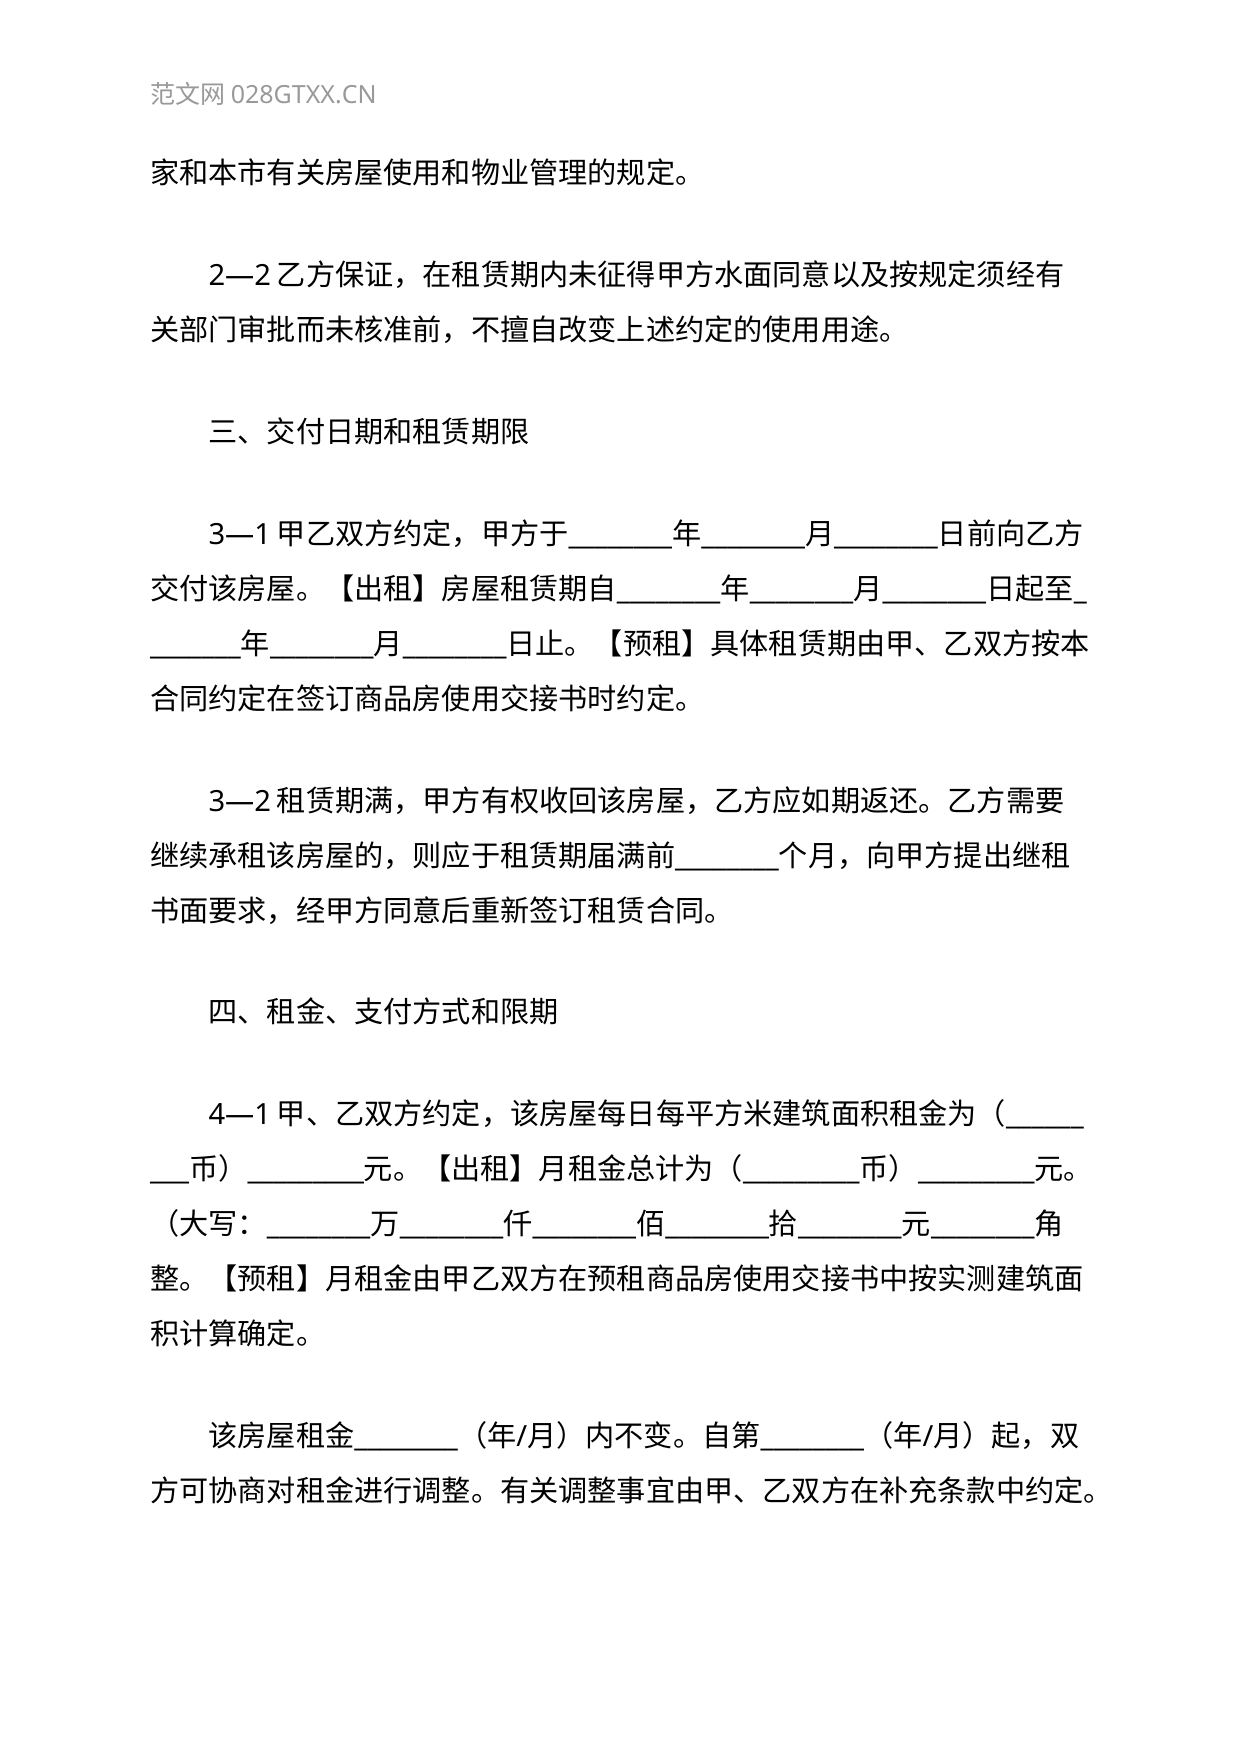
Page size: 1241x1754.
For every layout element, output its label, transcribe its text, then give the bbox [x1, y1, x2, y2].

text 四、租金、支付方式和限期 [150, 989, 1090, 1031]
text 三、交付日期和租赁期限 [150, 408, 1090, 451]
text 2—2乙方保证，在租赁期内未征得甲方水面同意以及按规定须经有关部门审批而未核准前，不擅自改变上述约定的使用用途。 [150, 252, 1090, 349]
text 3—1甲乙双方约定，甲方于________年________月________日前向乙方交付该房屋。【出租】房屋租赁期自________年________月________日起至________年________月________日止。【预租】具体租赁期由甲、乙双方按本合同约定在签订商品房使用交接书时约定。 [150, 510, 1090, 718]
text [150, 150, 1090, 192]
text 4—1甲、乙双方约定，该房屋每日每平方米建筑面积租金为（_________币）_________元。【出租】月租金总计为（_________币）_________元。（大写：________万________仟________佰________拾________元________角整。【预租】月租金由甲乙双方在预租商品房使用交接书中按实测建筑面积计算确定。 [150, 1091, 1090, 1353]
text 该房屋租金________（年/月）内不变。自第________（年/月）起，双方可协商对租金进行调整。有关调整事宜由甲、乙双方在补充条款中约定。 [150, 1412, 1090, 1509]
text 3—2租赁期满，甲方有权收回该房屋，乙方应如期返还。乙方需要继续承租该房屋的，则应于租赁期届满前________个月，向甲方提出继租书面要求，经甲方同意后重新签订租赁合同。 [150, 777, 1090, 929]
